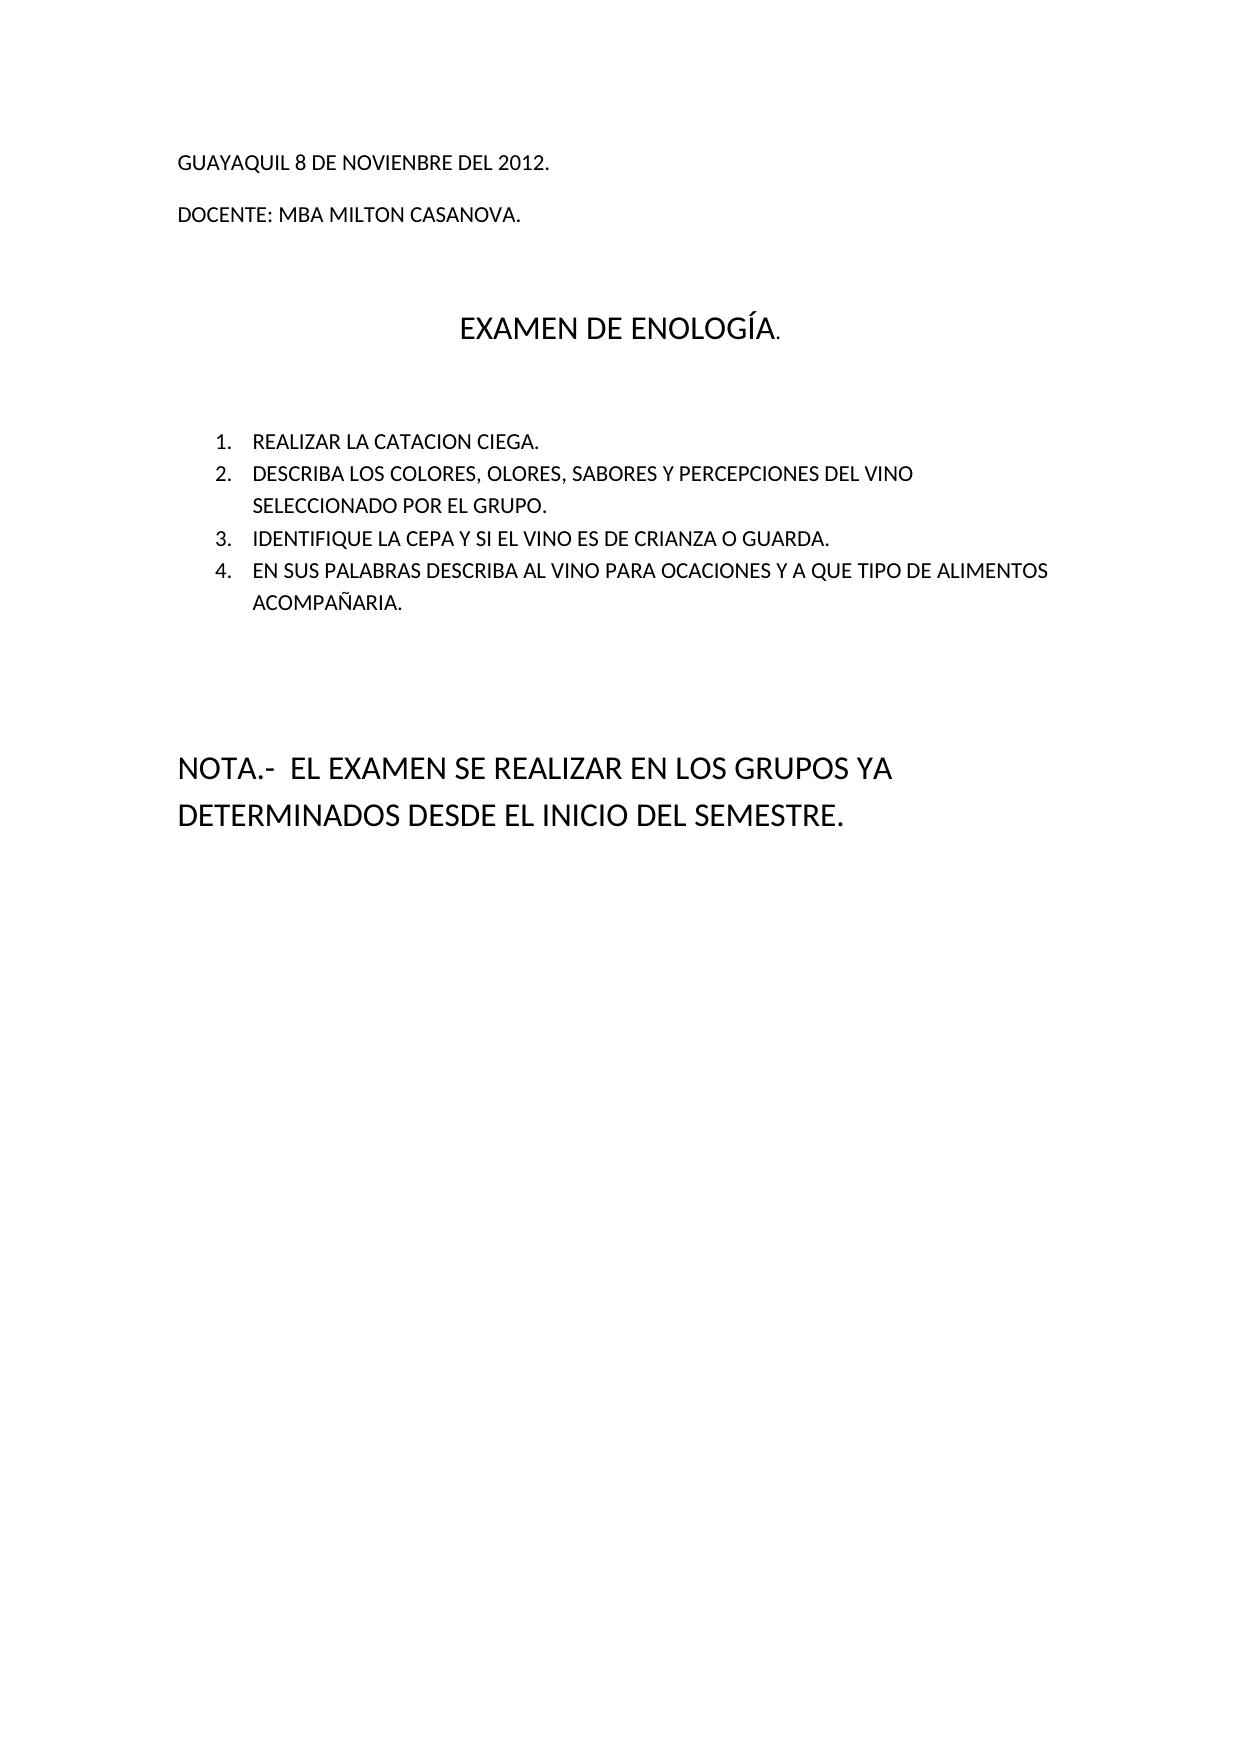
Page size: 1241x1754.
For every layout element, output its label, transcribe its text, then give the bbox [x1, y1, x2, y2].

list DESCRIBA LOS COLORES, OLORES, SABORES Y PERCEPCIONES DEL VINO SELECCIONADO POR EL GRUPO. [215, 459, 1063, 520]
text NOTA.- EL EXAMEN SE REALIZAR EN LOS GRUPOS YA DETERMINADOS DESDE EL INICIO DEL SEMESTRE. [177, 747, 1063, 835]
text DOCENTE: MBA MILTON CASANOVA. [177, 201, 1063, 229]
list EN SUS PALABRAS DESCRIBA AL VINO PARA OCACIONES Y A QUE TIPO DE ALIMENTOS ACOMPAÑARIA. [215, 556, 1063, 616]
text EXAMEN DE ENOLOGÍA. [177, 307, 1063, 347]
text GUAYAQUIL 8 DE NOVIENBRE DEL 2012. [177, 148, 1063, 176]
list IDENTIFIQUE LA CEPA Y SI EL VINO ES DE CRIANZA O GUARDA. [215, 524, 1063, 552]
list REALIZAR LA CATACION CIEGA. [215, 427, 1063, 455]
